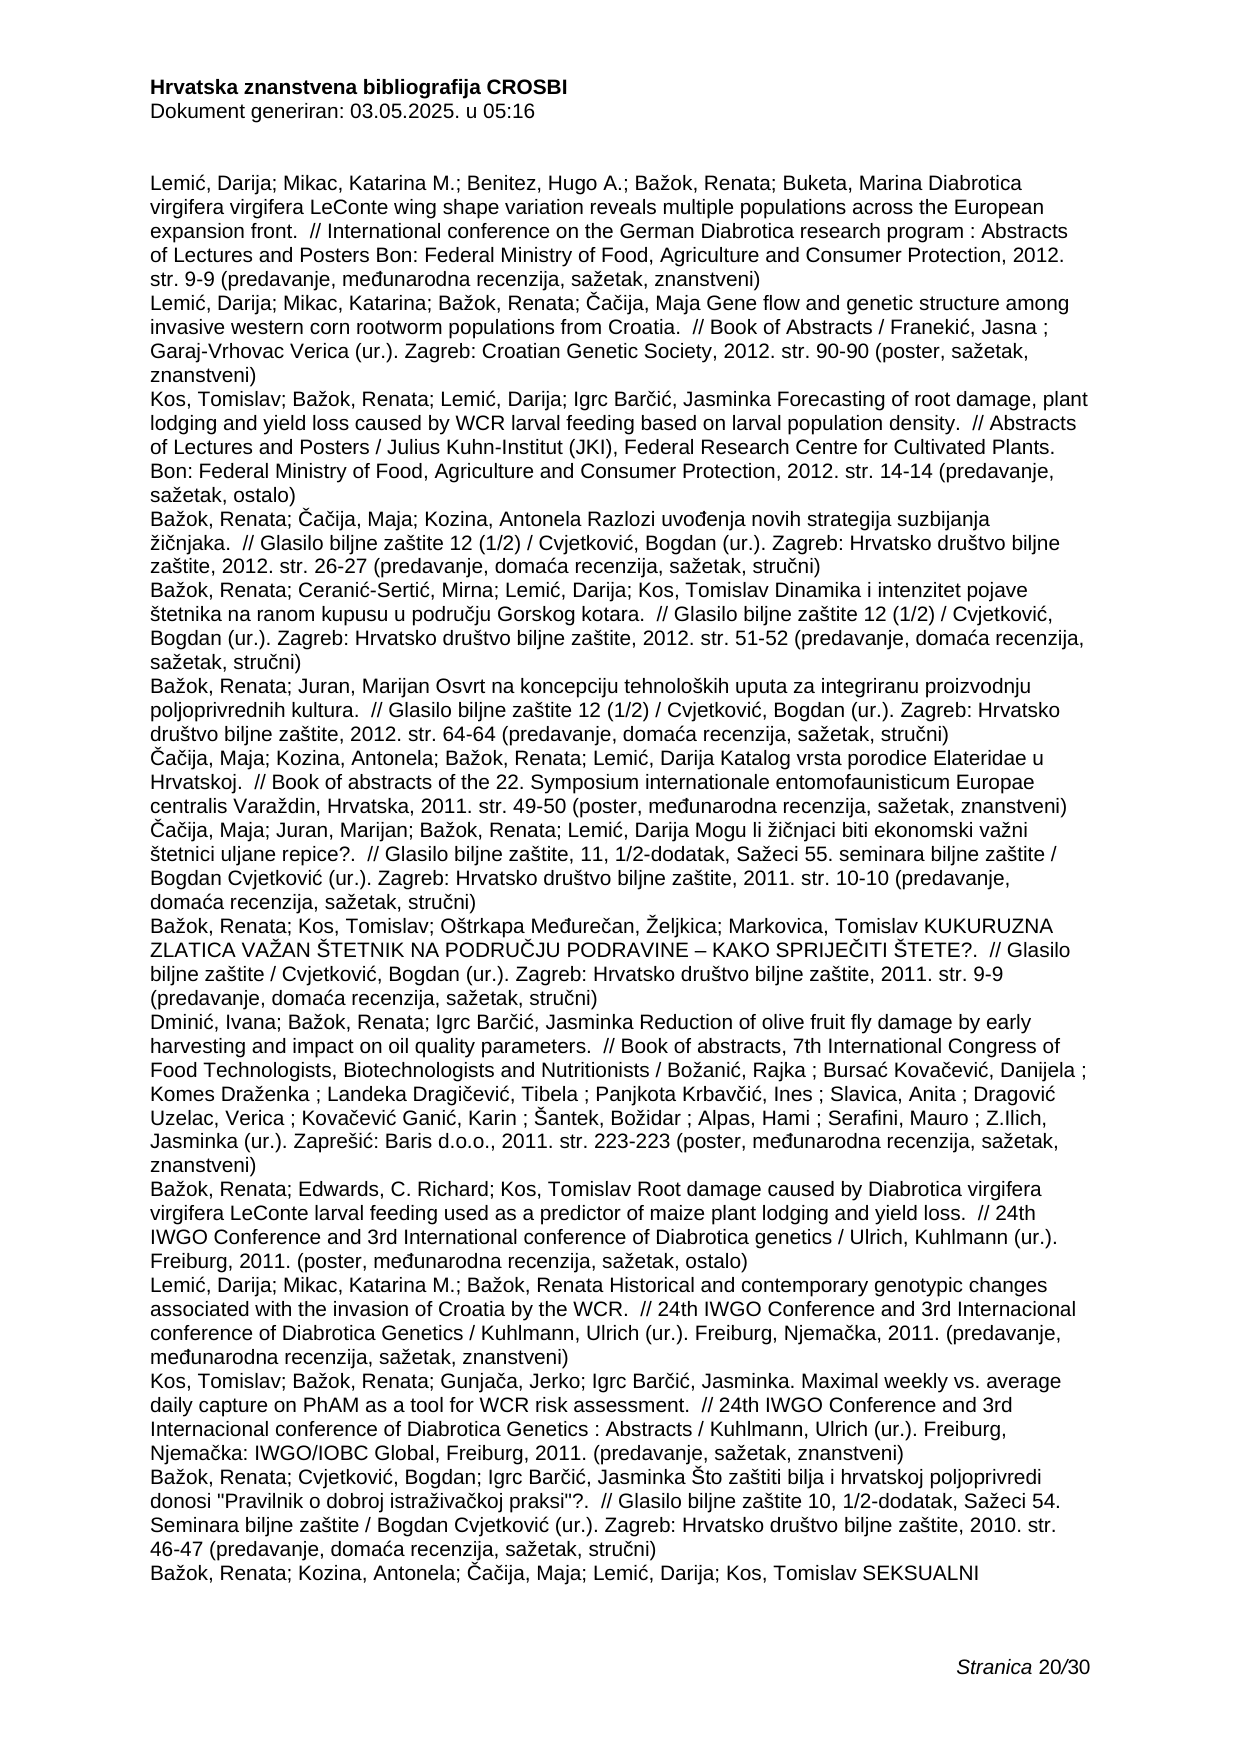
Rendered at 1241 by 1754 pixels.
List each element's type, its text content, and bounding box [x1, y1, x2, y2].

text Bažok, Renata; Čačija, Maja; Kozina, Antonela [150, 506, 1090, 578]
text Lemić, Darija; Mikac, Katarina M.; Benitez, Hugo A.; Bažok, Renata; Buketa, Marina [150, 171, 1090, 291]
text Čačija, Maja; Kozina, Antonela; Bažok, Renata; Lemić, Darija [150, 746, 1090, 818]
text Dminić, Ivana; Bažok, Renata; Igrc Barčić, Jasminka [150, 1009, 1090, 1177]
text Čačija, Maja; Juran, Marijan; Bažok, Renata; Lemić, Darija [150, 818, 1090, 914]
text Kos, Tomislav; Bažok, Renata; Gunjača, Jerko; Igrc Barčić, Jasminka. [150, 1369, 1090, 1465]
text Lemić, Darija; Mikac, Katarina M.; Bažok, Renata [150, 1273, 1090, 1369]
text Bažok, Renata; Cvjetković, Bogdan; Igrc Barčić, Jasminka [150, 1465, 1090, 1561]
text Bažok, Renata; Juran, Marijan [150, 674, 1090, 746]
text Bažok, Renata; Ceranić-Sertić, Mirna; Lemić, Darija; Kos, Tomislav [150, 578, 1090, 674]
text Bažok, Renata; Kos, Tomislav; Oštrkapa Međurečan, Željkica; Markovica, Tomislav [150, 914, 1090, 1009]
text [150, 1561, 1090, 1584]
text Bažok, Renata; Edwards, C. Richard; Kos, Tomislav [150, 1177, 1090, 1273]
text Kos, Tomislav; Bažok, Renata; Lemić, Darija; Igrc Barčić, Jasminka [150, 387, 1090, 506]
text Lemić, Darija; Mikac, Katarina; Bažok, Renata; Čačija, Maja [150, 291, 1090, 387]
